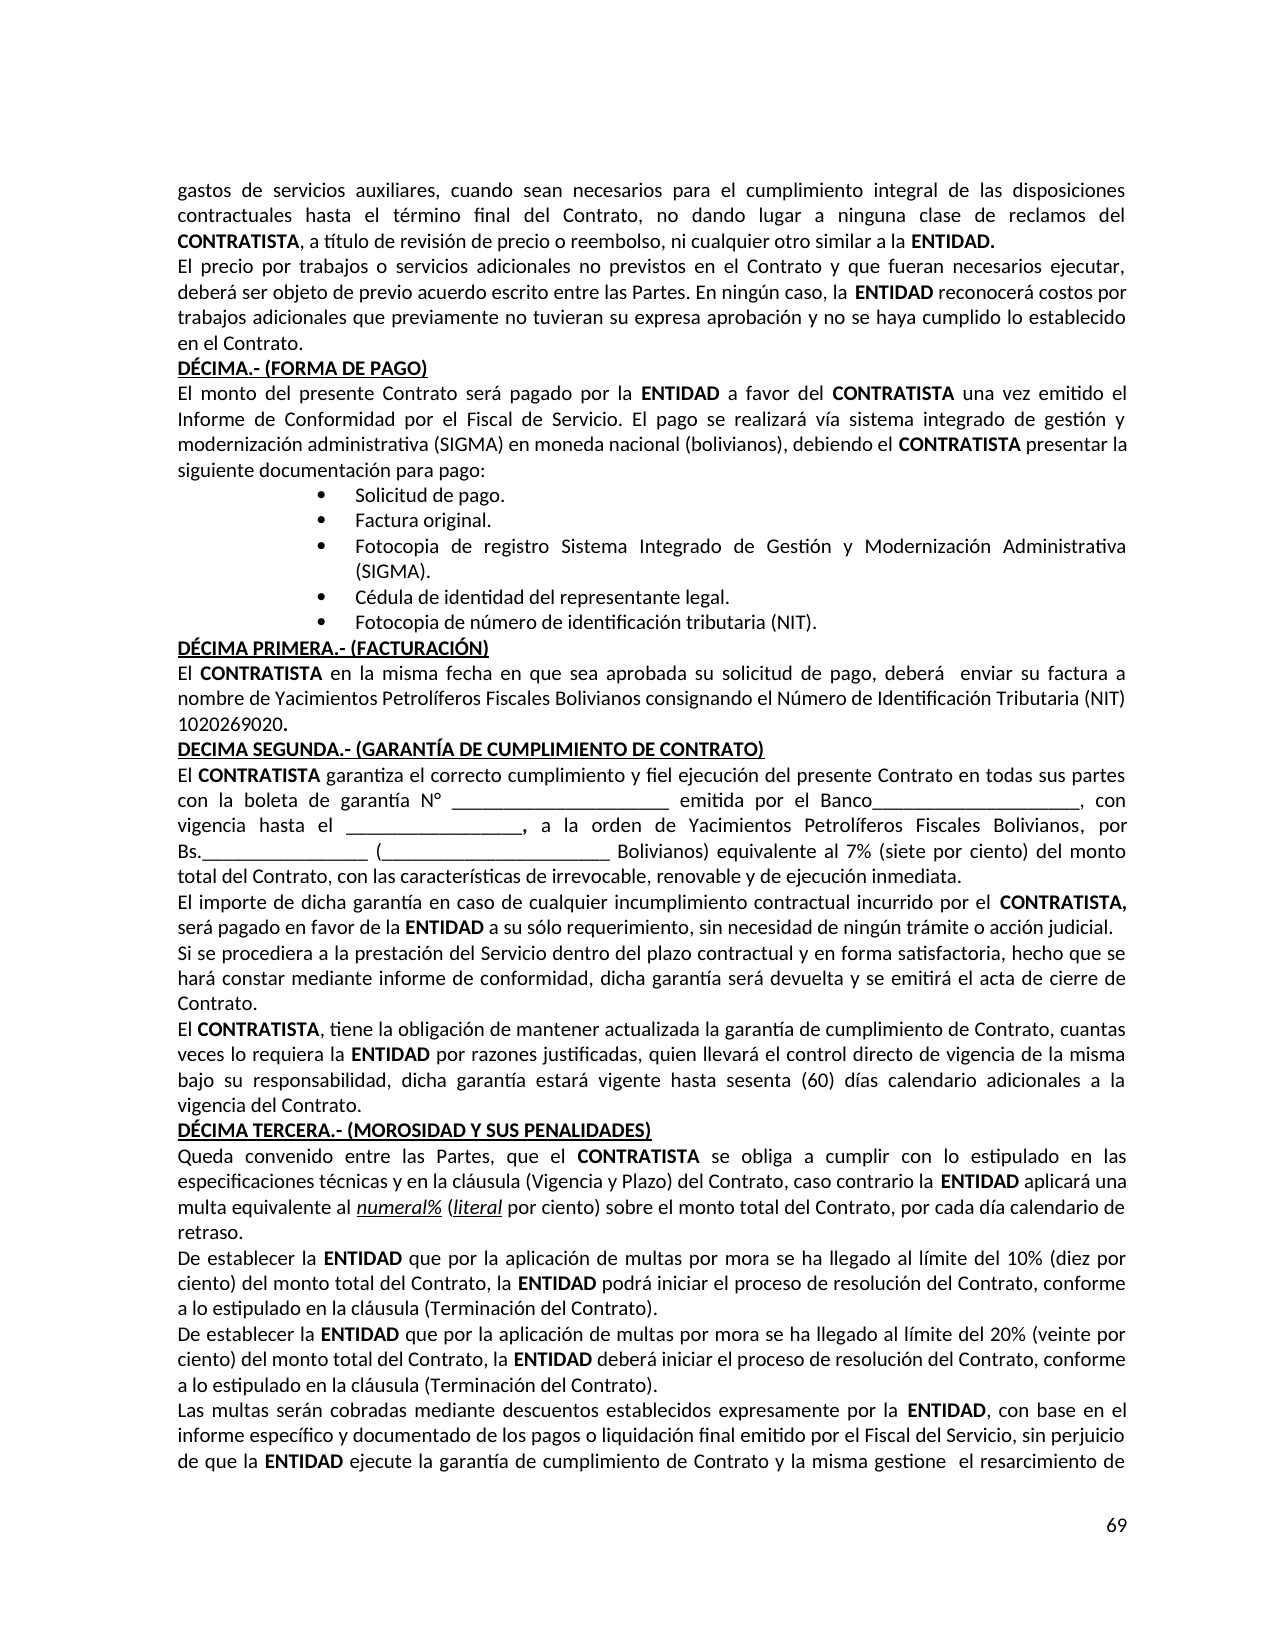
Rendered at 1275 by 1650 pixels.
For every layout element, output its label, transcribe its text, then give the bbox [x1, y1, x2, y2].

text Queda convenido entre las Partes, que el CONTRATISTA se obliga a cumplir con lo estipulado en las especificaciones técnicas y en la cláusula (Vigencia y Plazo) del Contrato, caso contrario la ENTIDAD aplicará una multa equivalente al numeral% (literal por ciento) sobre el monto total del Contrato, por cada día calendario de retraso. [177, 1143, 1127, 1245]
list Factura original. [318, 508, 1127, 533]
text DECIMA SEGUNDA.- (GARANTÍA DE CUMPLIMIENTO DE CONTRATO) [177, 736, 1127, 762]
text El CONTRATISTA, tiene la obligación de mantener actualizada la garantía de cumplimiento de Contrato, cuantas veces lo requiera la ENTIDAD por razones justificadas, quien llevará el control directo de vigencia de la misma bajo su responsabilidad, dicha garantía estará vigente hasta sesenta (60) días calendario adicionales a la vigencia del Contrato. [177, 1016, 1127, 1118]
list Fotocopia de registro Sistema Integrado de Gestión y Modernización Administrativa (SIGMA). [318, 533, 1127, 584]
list Cédula de identidad del representante legal. [318, 584, 1127, 609]
text De establecer la ENTIDAD que por la aplicación de multas por mora se ha llegado al límite del 10% (diez por ciento) del monto total del Contrato, la ENTIDAD podrá iniciar el proceso de resolución del Contrato, conforme a lo estipulado en la cláusula (Terminación del Contrato). [177, 1245, 1127, 1321]
text El monto del presente Contrato será pagado por la ENTIDAD a favor del CONTRATISTA una vez emitido el Informe de Conformidad por el Fiscal de Servicio. El pago se realizará vía sistema integrado de gestión y modernización administrativa (SIGMA) en moneda nacional (bolivianos), debiendo el CONTRATISTA presentar la siguiente documentación para pago: [177, 381, 1127, 482]
text El importe de dicha garantía en caso de cualquier incumplimiento contractual incurrido por el CONTRATISTA, será pagado en favor de la ENTIDAD a su sólo requerimiento, sin necesidad de ningún trámite o acción judicial. [177, 889, 1127, 940]
text El CONTRATISTA garantiza el correcto cumplimiento y fiel ejecución del presente Contrato en todas sus partes con la boleta de garantía N° _____________________ emitida por el Banco____________________, con vigencia hasta el _________________, a la orden de Yacimientos Petrolíferos Fiscales Bolivianos, por Bs.________________ (______________________ Bolivianos) equivalente al 7% (siete por ciento) del monto total del Contrato, con las características de irrevocable, renovable y de ejecución inmediata. [177, 762, 1127, 889]
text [177, 177, 1127, 253]
text DÉCIMA PRIMERA.- (FACTURACIÓN) [177, 635, 1127, 660]
list Solicitud de pago. [318, 482, 1127, 508]
text Si se procediera a la prestación del Servicio dentro del plazo contractual y en forma satisfactoria, hecho que se hará constar mediante informe de conformidad, dicha garantía será devuelta y se emitirá el acta de cierre de Contrato. [177, 940, 1127, 1016]
list El precio por trabajos o servicios adicionales no previstos en el Contrato y que fueran necesarios ejecutar, deberá ser objeto de previo acuerdo escrito entre las Partes. En ningún caso, la ENTIDAD reconocerá costos por trabajos adicionales que previamente no tuvieran su expresa aprobación y no se haya cumplido lo establecido en el Contrato. [177, 253, 1127, 355]
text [177, 1397, 1127, 1473]
list Fotocopia de número de identificación tributaria (NIT). [318, 609, 1127, 635]
text De establecer la ENTIDAD que por la aplicación de multas por mora se ha llegado al límite del 20% (veinte por ciento) del monto total del Contrato, la ENTIDAD deberá iniciar el proceso de resolución del Contrato, conforme a lo estipulado en la cláusula (Terminación del Contrato). [177, 1321, 1127, 1397]
text DÉCIMA.- (FORMA DE PAGO) [177, 355, 1127, 381]
text El CONTRATISTA en la misma fecha en que sea aprobada su solicitud de pago, deberá enviar su factura a nombre de Yacimientos Petrolíferos Fiscales Bolivianos consignando el Número de Identificación Tributaria (NIT) 1020269020. [177, 660, 1127, 736]
text DÉCIMA TERCERA.- (MOROSIDAD Y SUS PENALIDADES) [177, 1118, 1127, 1143]
